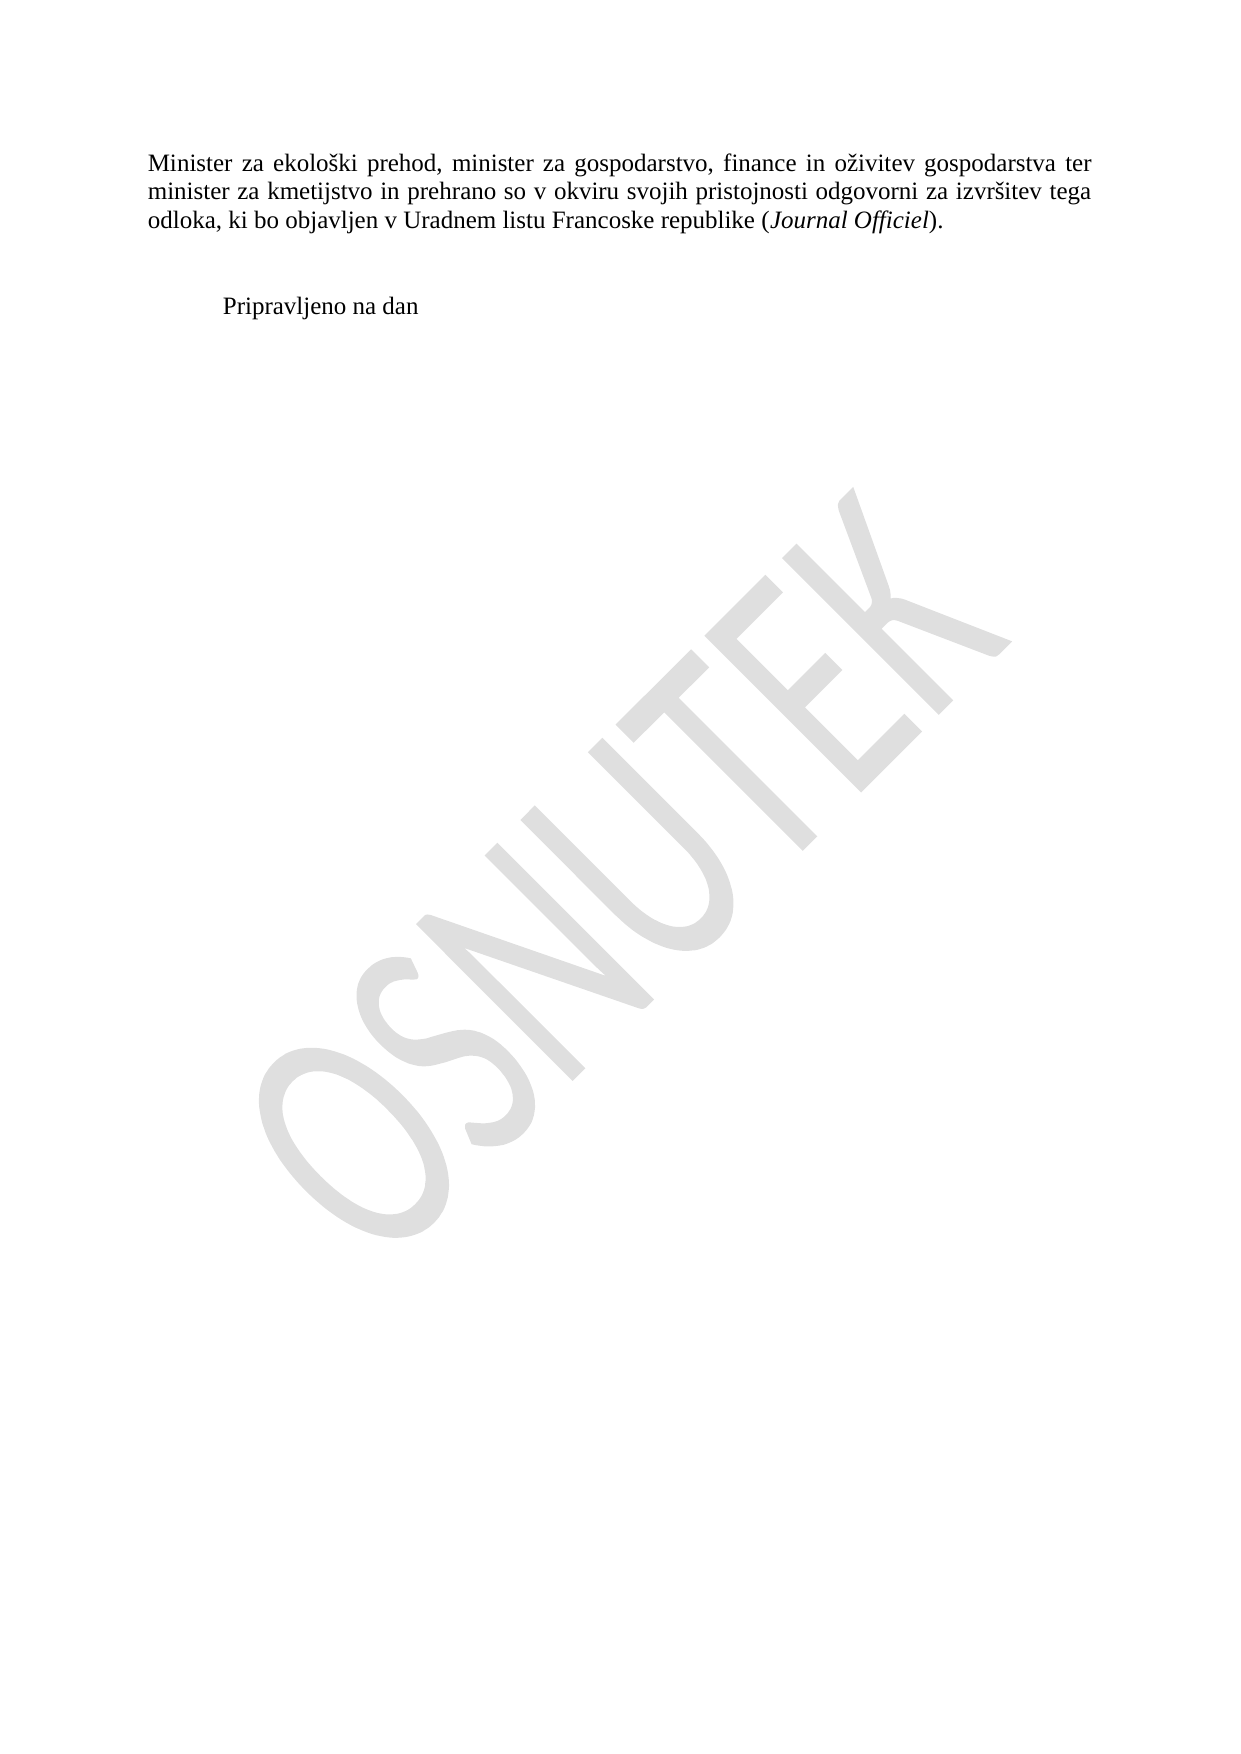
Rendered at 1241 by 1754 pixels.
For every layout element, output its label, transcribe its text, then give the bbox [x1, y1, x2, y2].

text Minister za ekološki prehod, minister za gospodarstvo, finance in oživitev gospodarstva ter minister za kmetijstvo in prehrano so v okviru svojih pristojnosti odgovorni za izvršitev tega odloka, ki bo objavljen v Uradnem listu Francoske republike (Journal Officiel). [148, 148, 1093, 234]
text Pripravljeno na dan [148, 291, 1093, 320]
